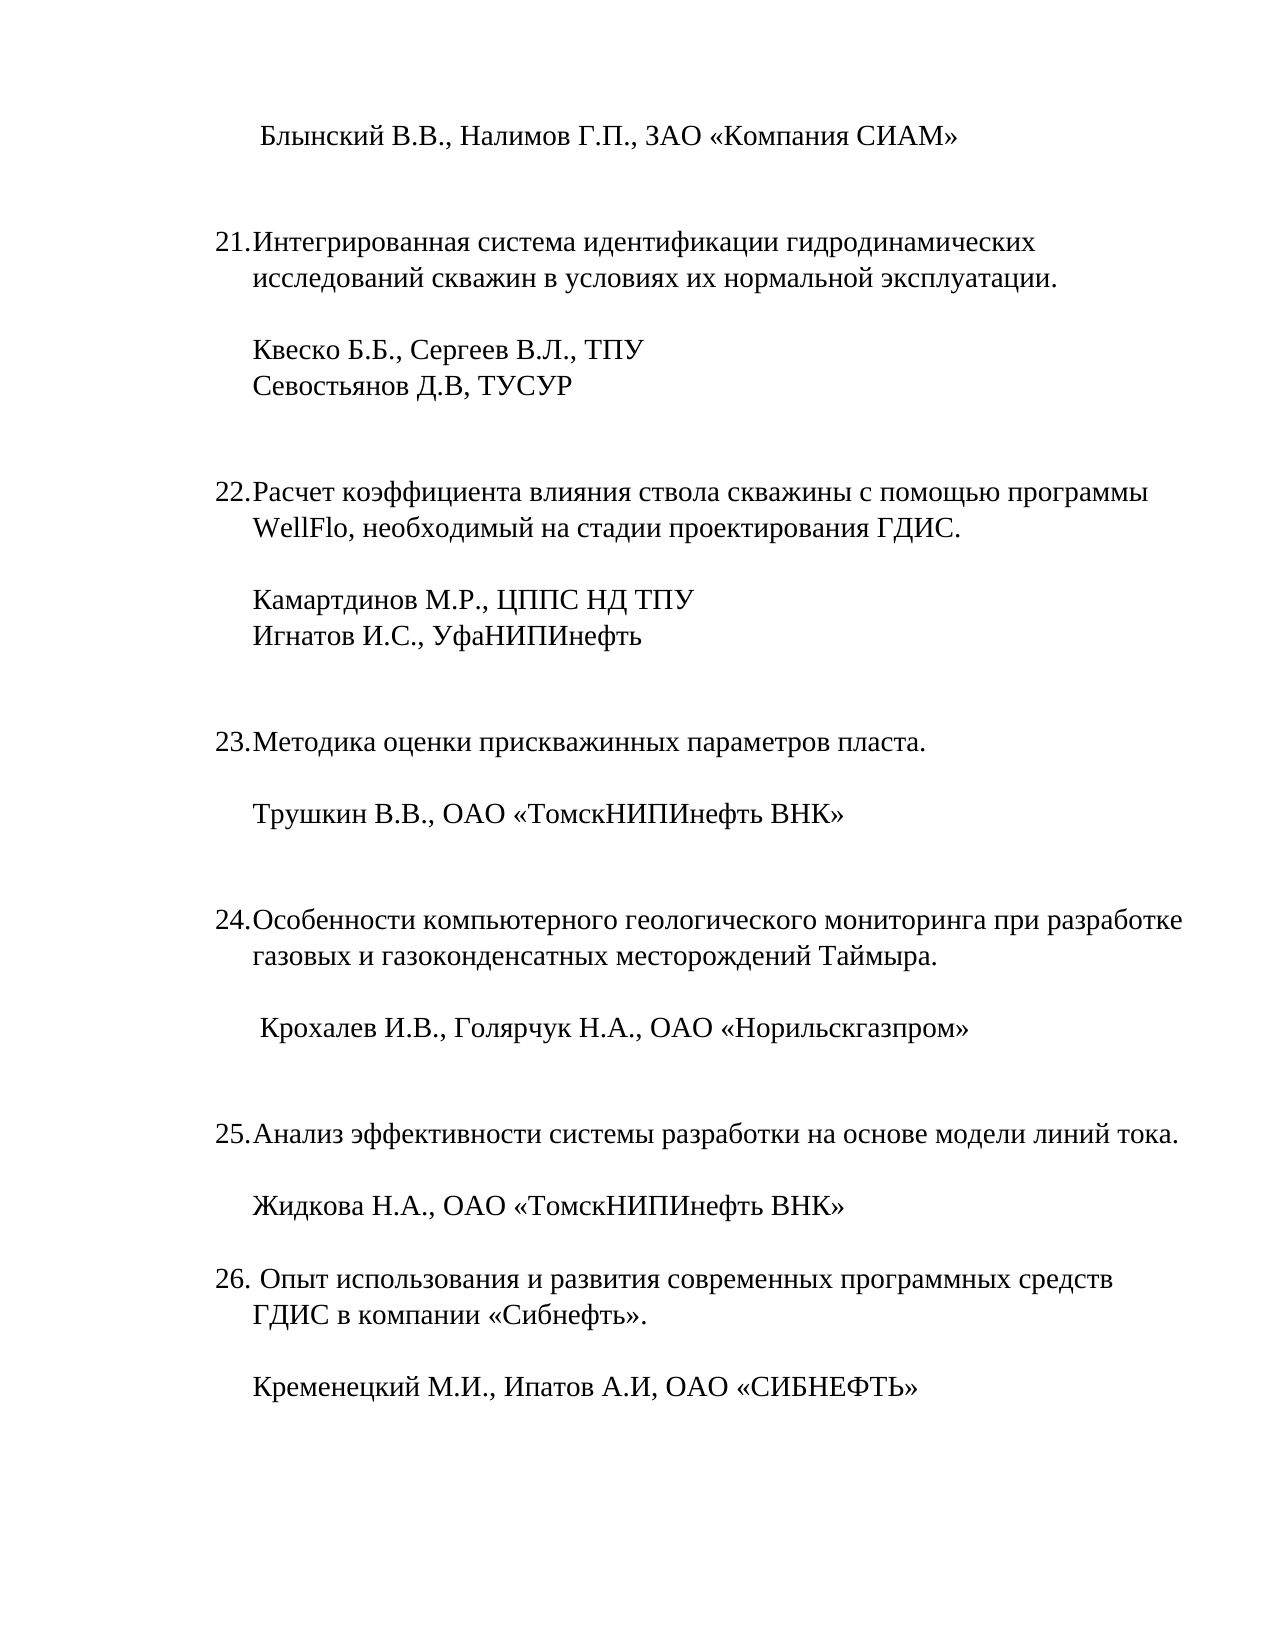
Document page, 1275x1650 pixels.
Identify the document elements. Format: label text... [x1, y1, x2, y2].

list Севостьянов Д.В, ТУСУР [252, 368, 1186, 402]
list Квеско Б.Б., Сергеев В.Л., ТПУ [252, 332, 1186, 366]
list Игнатов И.С., УфаНИПИнефть [252, 618, 1186, 652]
list Особенности компьютерного геологического мониторинга при разработке газовых и газоконденсатных месторождений Таймыра. [215, 902, 1186, 972]
list Методика оценки прискважинных параметров пласта. [215, 724, 1186, 758]
list Кременецкий М.И., Ипатов А.И, ОАО «СИБНЕФТЬ» [252, 1369, 1186, 1403]
list Трушкин В.В., ОАО «ТомскНИПИнефть ВНК» [252, 796, 1186, 830]
list Крохалев И.В., Голярчук Н.А., ОАО «Норильскгазпром» [252, 1011, 1186, 1044]
list Расчет коэффициента влияния ствола скважины с помощью программы WellFlo, необходимый на стадии проектирования ГДИС. [215, 474, 1186, 544]
list Интегрированная система идентификации гидродинамических исследований скважин в условиях их нормальной эксплуатации. [215, 224, 1186, 293]
list Анализ эффективности системы разработки на основе модели линий тока. [215, 1116, 1186, 1150]
list Камартдинов М.Р., ЦППС НД ТПУ [252, 582, 1186, 616]
list Жидкова Н.А., ОАО «ТомскНИПИнефть ВНК» [252, 1188, 1186, 1222]
list Блынский В.В., Налимов Г.П., ЗАО «Компания СИАМ» [252, 118, 1186, 152]
list Опыт использования и развития современных программных средств ГДИС в компании «Сибнефть». [215, 1261, 1186, 1330]
